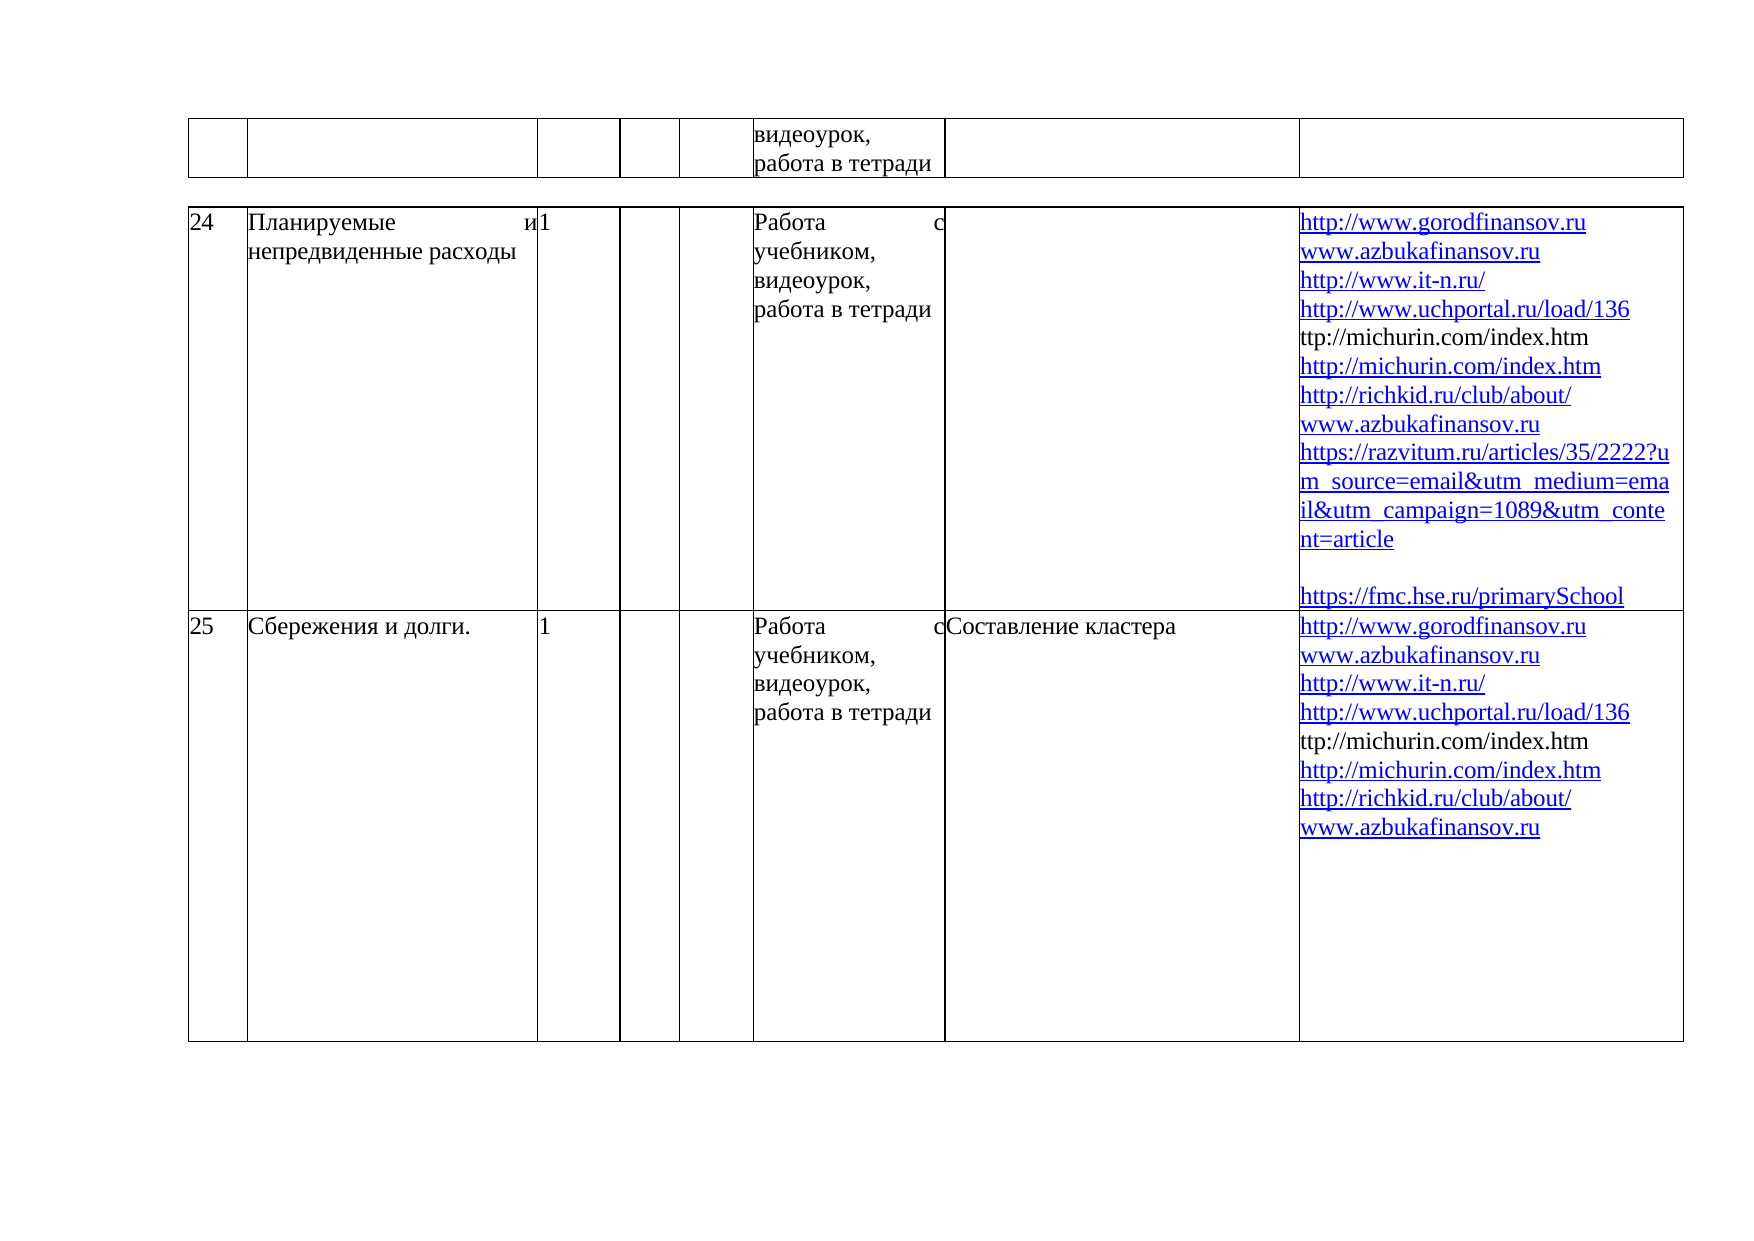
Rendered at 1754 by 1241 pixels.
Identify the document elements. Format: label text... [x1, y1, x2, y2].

table_cell Работа с учебником, видеоурок, работа в тетради [754, 611, 944, 1041]
table_cell [621, 119, 679, 177]
table_cell [680, 119, 753, 177]
table_header 24 [189, 208, 247, 610]
table_header [621, 208, 679, 610]
table_cell http://www.gorodfinansov.ru www.azbukafinansov.ru http://www.it-n.ru/ http://www.uchportal.ru/load/136 ttp://michurin.com/index.htm http://michurin.com/index.htm http://richkid.ru/club/about/ www.azbukafinansov.ru [1300, 611, 1683, 1041]
table_header [946, 208, 1299, 610]
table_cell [754, 119, 944, 177]
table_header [1300, 208, 1683, 610]
table_cell Сбережения и долги. [248, 611, 537, 1041]
table_header [680, 208, 753, 610]
table_cell 23 [189, 119, 247, 177]
table_cell [621, 611, 679, 1041]
table_cell 1 [538, 119, 619, 177]
table_cell 25 [189, 611, 247, 1041]
table_cell 1 [538, 611, 619, 1041]
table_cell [248, 119, 537, 177]
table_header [754, 208, 944, 610]
table_cell [946, 119, 1299, 177]
table_header 1 [538, 208, 619, 610]
table_cell Составление кластера [946, 611, 1299, 1041]
table_header Планируемые и непредвиденные расходы [248, 208, 537, 610]
table_cell [680, 611, 753, 1041]
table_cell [1300, 119, 1683, 177]
